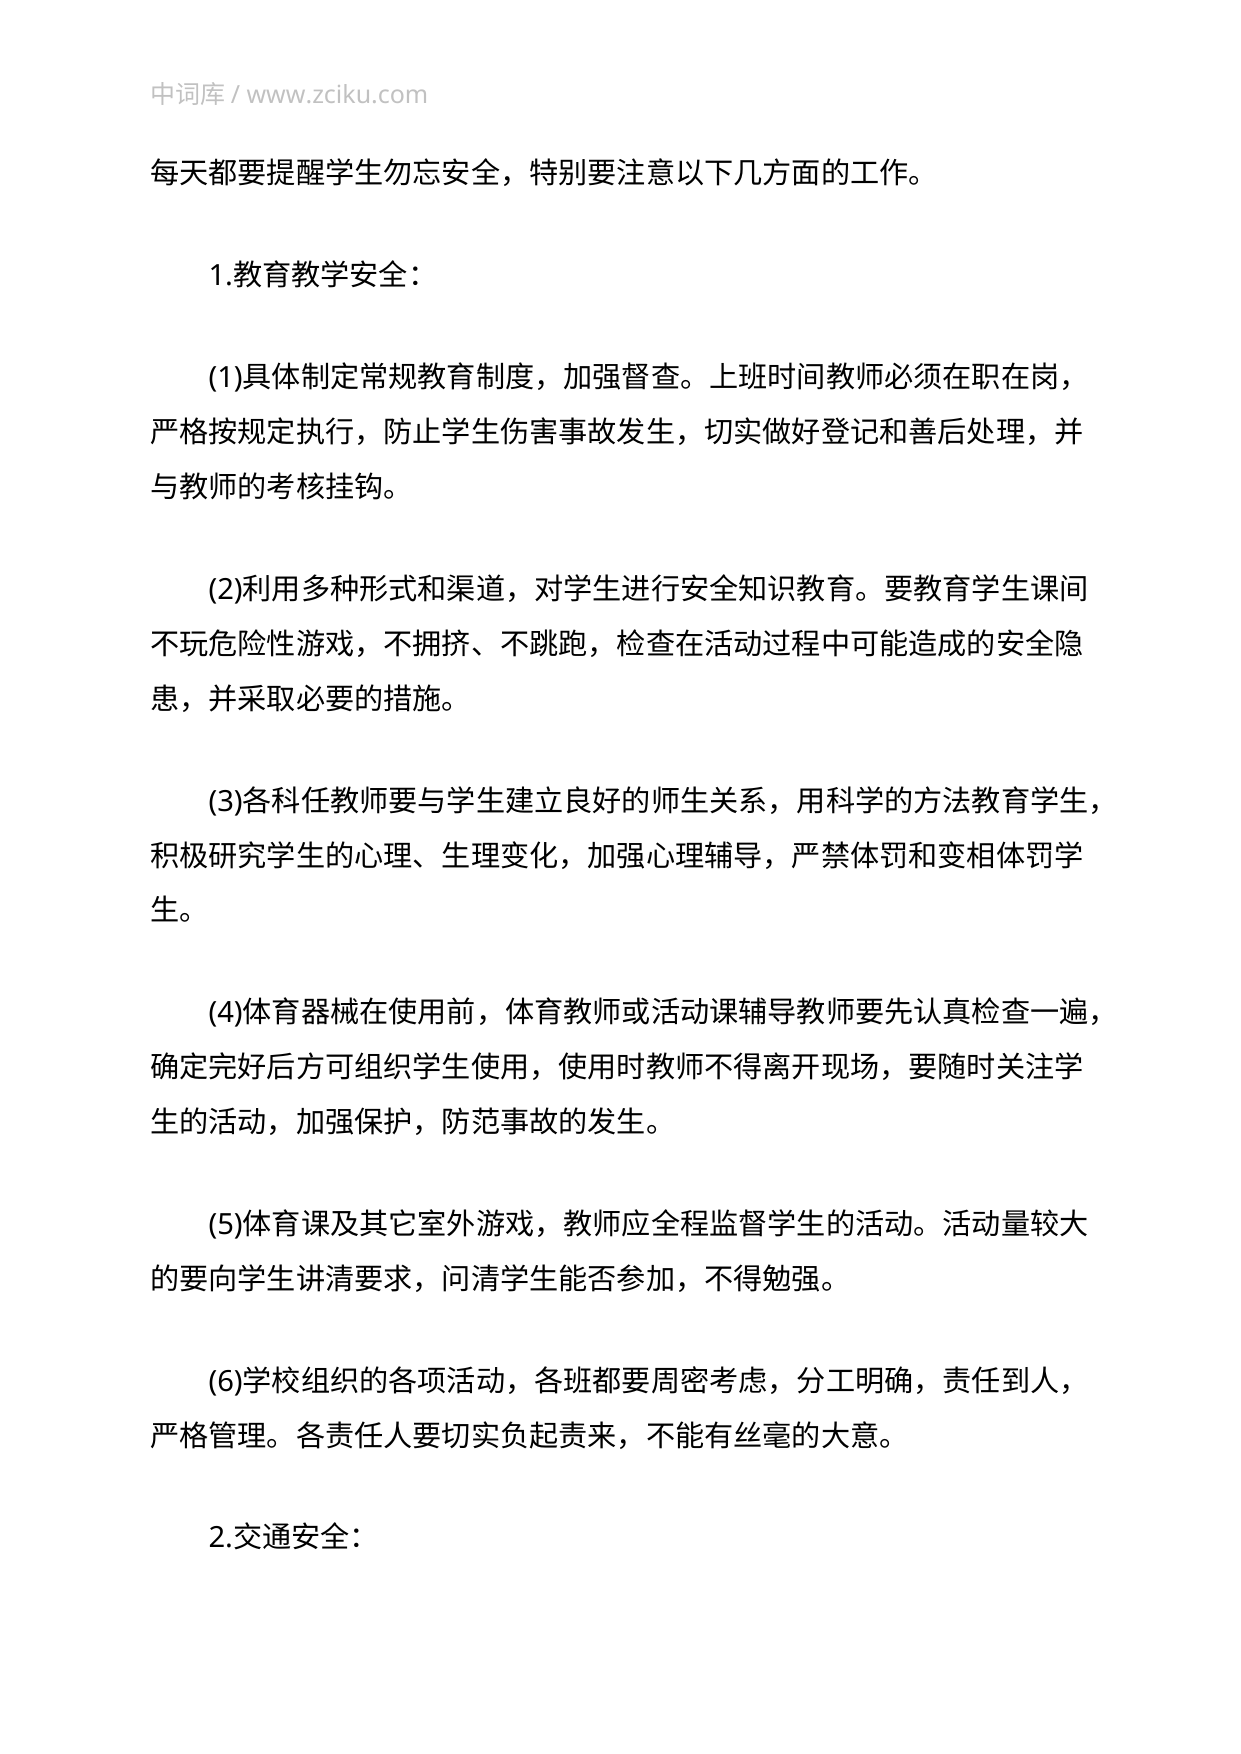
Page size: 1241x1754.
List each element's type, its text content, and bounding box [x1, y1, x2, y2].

text (5)体育课及其它室外游戏，教师应全程监督学生的活动。活动量较大的要向学生讲清要求，问清学生能否参加，不得勉强。 [150, 1200, 1090, 1298]
text (1)具体制定常规教育制度，加强督查。上班时间教师必须在职在岗，严格按规定执行，防止学生伤害事故发生，切实做好登记和善后处理，并与教师的考核挂钩。 [150, 354, 1090, 506]
text (3)各科任教师要与学生建立良好的师生关系，用科学的方法教育学生，积极研究学生的心理、生理变化，加强心理辅导，严禁体罚和变相体罚学生。 [150, 777, 1090, 929]
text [150, 150, 1090, 192]
text 1.教育教学安全： [150, 252, 1090, 294]
text (4)体育器械在使用前，体育教师或活动课辅导教师要先认真检查一遍，确定完好后方可组织学生使用，使用时教师不得离开现场，要随时关注学生的活动，加强保护，防范事故的发生。 [150, 989, 1090, 1141]
text 2.交通安全： [150, 1514, 1090, 1556]
text (2)利用多种形式和渠道，对学生进行安全知识教育。要教育学生课间不玩危险性游戏，不拥挤、不跳跑，检查在活动过程中可能造成的安全隐患，并采取必要的措施。 [150, 565, 1090, 718]
text (6)学校组织的各项活动，各班都要周密考虑，分工明确，责任到人，严格管理。各责任人要切实负起责来，不能有丝毫的大意。 [150, 1357, 1090, 1454]
